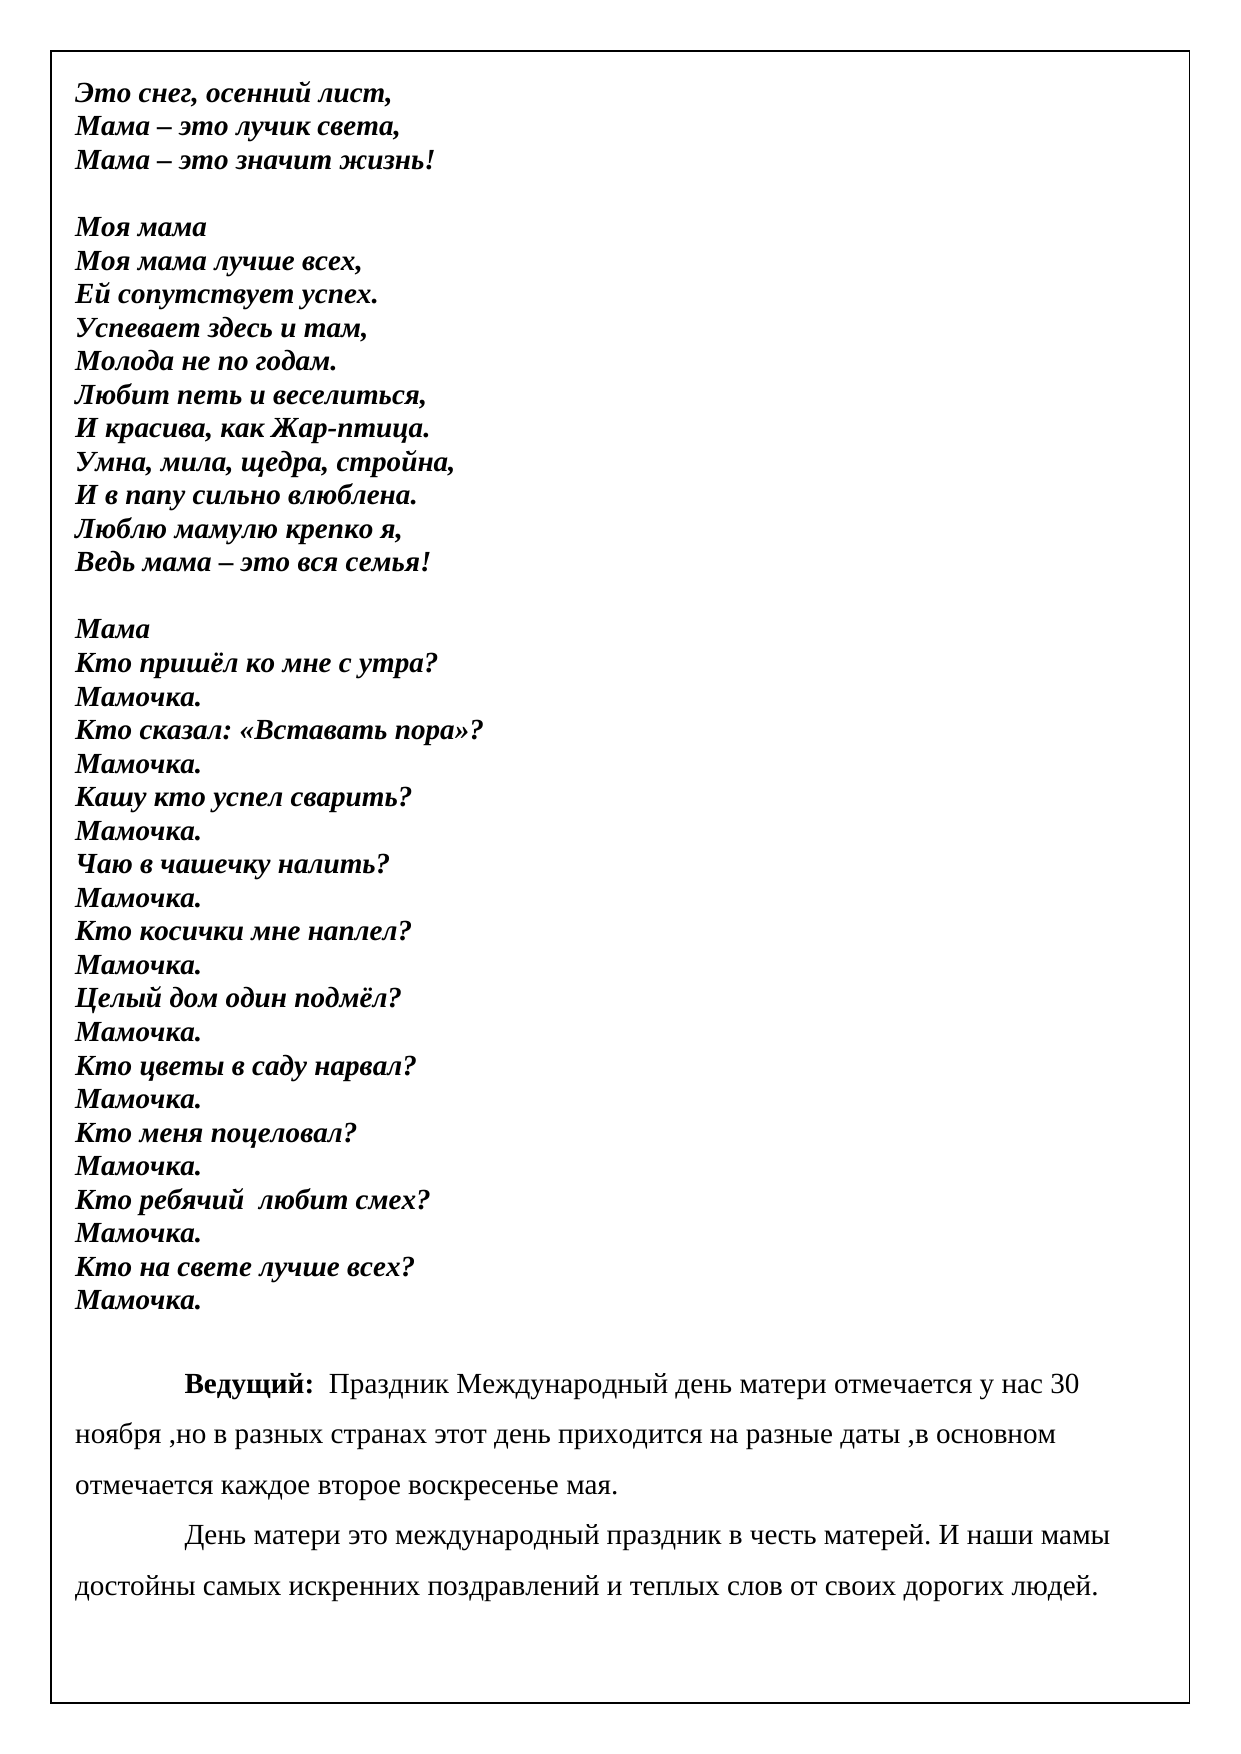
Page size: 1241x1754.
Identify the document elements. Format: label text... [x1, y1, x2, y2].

text Мама – это значит жизнь! [75, 142, 1165, 176]
text Кто ребячий любит смех? [75, 1182, 1165, 1215]
text Кто пришёл ко мне с утра? [75, 645, 1165, 679]
text Мамочка. [75, 1215, 1165, 1249]
text Мамочка. [75, 1014, 1165, 1048]
text Ведь мама – это вся семья! [75, 544, 1165, 578]
text Это снег, осенний лист, [75, 75, 1165, 108]
text Мамочка. [75, 947, 1165, 981]
text Мама [75, 612, 1165, 645]
text Кто цветы в саду нарвал? [75, 1048, 1165, 1081]
text Кашу кто успел сварить? [75, 779, 1165, 813]
text Кто сказал: «Вставать пора»? [75, 712, 1165, 746]
text Мамочка. [75, 813, 1165, 846]
text Мамочка. [75, 1282, 1165, 1316]
text Мама – это лучик света, [75, 108, 1165, 142]
text Любит петь и веселиться, [75, 377, 1165, 410]
text Кто меня поцеловал? [75, 1115, 1165, 1148]
text Моя мама лучше всех, [75, 243, 1165, 276]
text Мамочка. [75, 1148, 1165, 1182]
text Мамочка. [75, 746, 1165, 779]
text Умна, мила, щедра, стройна, [75, 444, 1165, 477]
text Мамочка. [75, 679, 1165, 712]
text Мамочка. [75, 1081, 1165, 1115]
text Люблю мамулю крепко я, [75, 511, 1165, 544]
text Кто косички мне наплел? [75, 913, 1165, 947]
text И в папу сильно влюблена. [75, 477, 1165, 511]
text Ведущий: Праздник Международный день матери отмечается у нас 30 ноября ,но в разных странах этот день приходится на разные даты ,в основном отмечается каждое второе воскресенье мая. День матери это международный праздник в честь матерей. И наши мамы достойны самых искренних поздравлений и теплых слов от своих дорогих людей. [75, 1316, 1165, 1601]
text Целый дом один подмёл? [75, 981, 1165, 1014]
text И красива, как Жар-птица. [75, 410, 1165, 444]
text Моя мама [75, 209, 1165, 243]
text Кто на свете лучше всех? [75, 1249, 1165, 1282]
text Молода не по годам. [75, 343, 1165, 377]
text Ей сопутствует успех. [75, 276, 1165, 310]
text Успевает здесь и там, [75, 310, 1165, 343]
text Мамочка. [75, 880, 1165, 913]
text Чаю в чашечку налить? [75, 846, 1165, 880]
